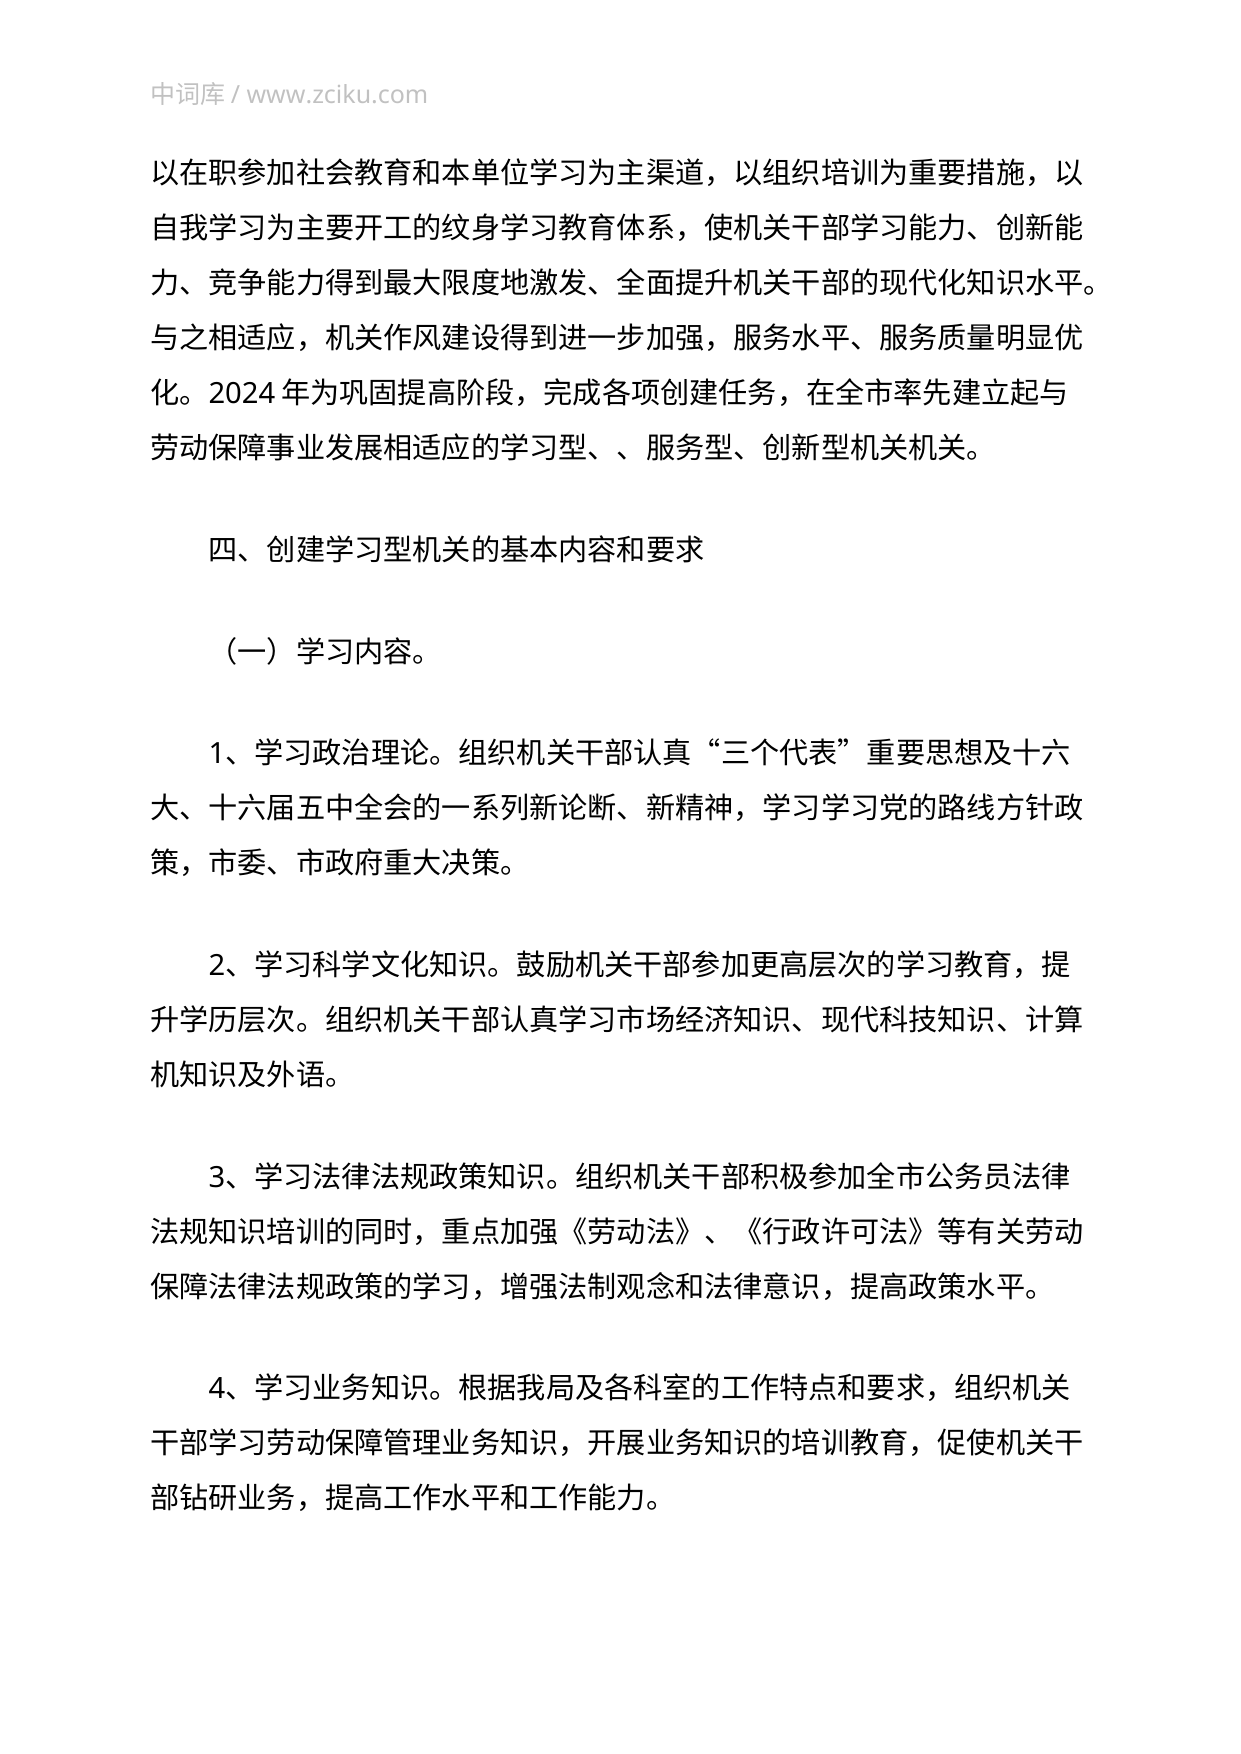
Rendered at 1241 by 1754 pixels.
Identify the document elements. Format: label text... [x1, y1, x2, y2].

text 2、学习科学文化知识。鼓励机关干部参加更高层次的学习教育，提升学历层次。组织机关干部认真学习市场经济知识、现代科技知识、计算机知识及外语。 [150, 942, 1090, 1094]
text （一）学习内容。 [150, 628, 1090, 670]
text 4、学习业务知识。根据我局及各科室的工作特点和要求，组织机关干部学习劳动保障管理业务知识，开展业务知识的培训教育，促使机关干部钻研业务，提高工作水平和工作能力。 [150, 1365, 1090, 1517]
text 四、创建学习型机关的基本内容和要求 [150, 526, 1090, 569]
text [150, 150, 1090, 467]
text 1、学习政治理论。组织机关干部认真“三个代表”重要思想及十六大、十六届五中全会的一系列新论断、新精神，学习学习党的路线方针政策，市委、市政府重大决策。 [150, 730, 1090, 882]
text 3、学习法律法规政策知识。组织机关干部积极参加全市公务员法律法规知识培训的同时，重点加强《劳动法》、《行政许可法》等有关劳动保障法律法规政策的学习，增强法制观念和法律意识，提高政策水平。 [150, 1153, 1090, 1305]
